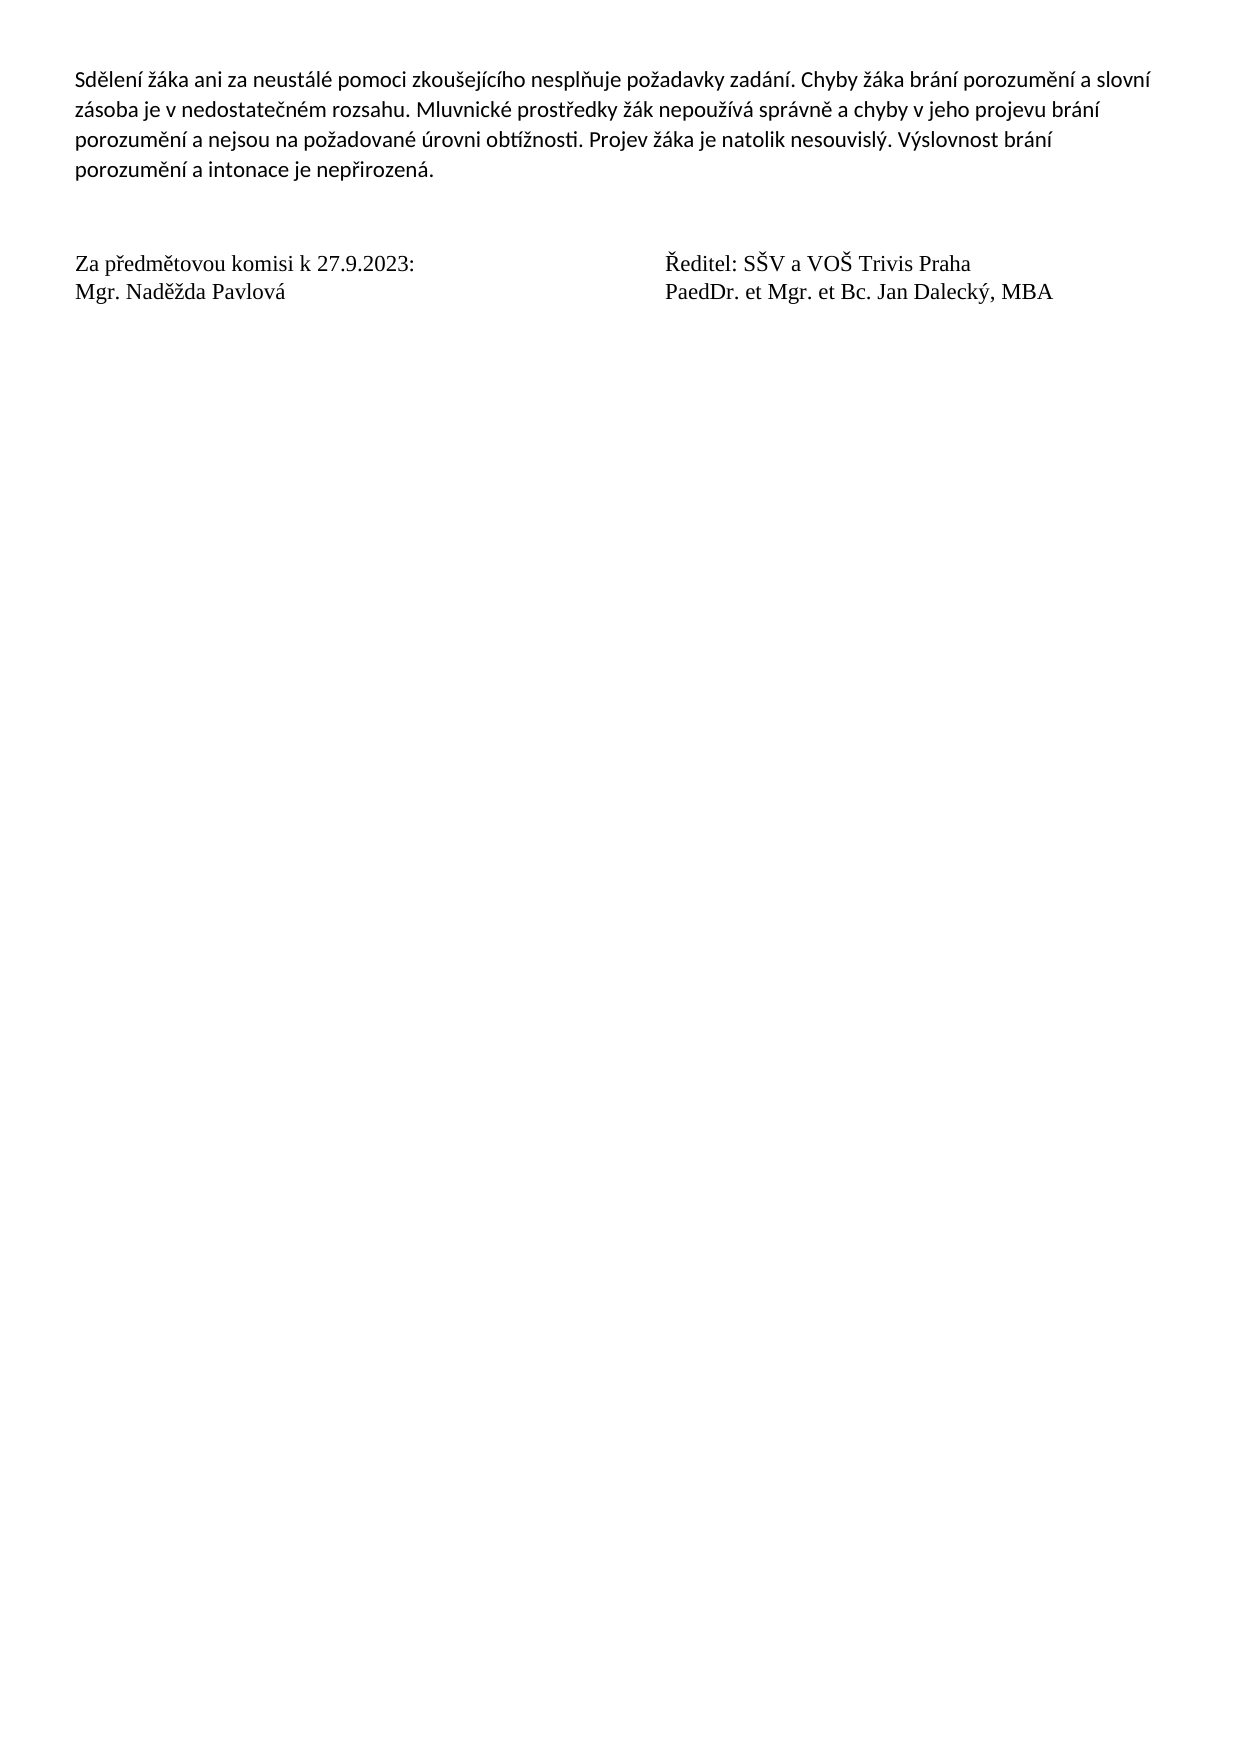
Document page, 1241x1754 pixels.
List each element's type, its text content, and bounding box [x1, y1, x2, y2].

text Sdělení žáka ani za neustálé pomoci zkoušejícího nesplňuje požadavky zadání. Chyby žáka brání porozumění a slovní zásoba je v nedostatečném rozsahu. Mluvnické prostředky žák nepoužívá správně a chyby v jeho projevu brání porozumění a nejsou na požadované úrovni obtížnosti. Projev žáka je natolik nesouvislý. Výslovnost brání porozumění a intonace je nepřirozená. [74, 65, 1165, 184]
text Za předmětovou komisi k 27.9.2023: Ředitel: SŠV a VOŠ Trivis Praha [75, 250, 1165, 276]
text Mgr. Naděžda Pavlová PaedDr. et Mgr. et Bc. Jan Dalecký, MBA [75, 278, 1165, 304]
